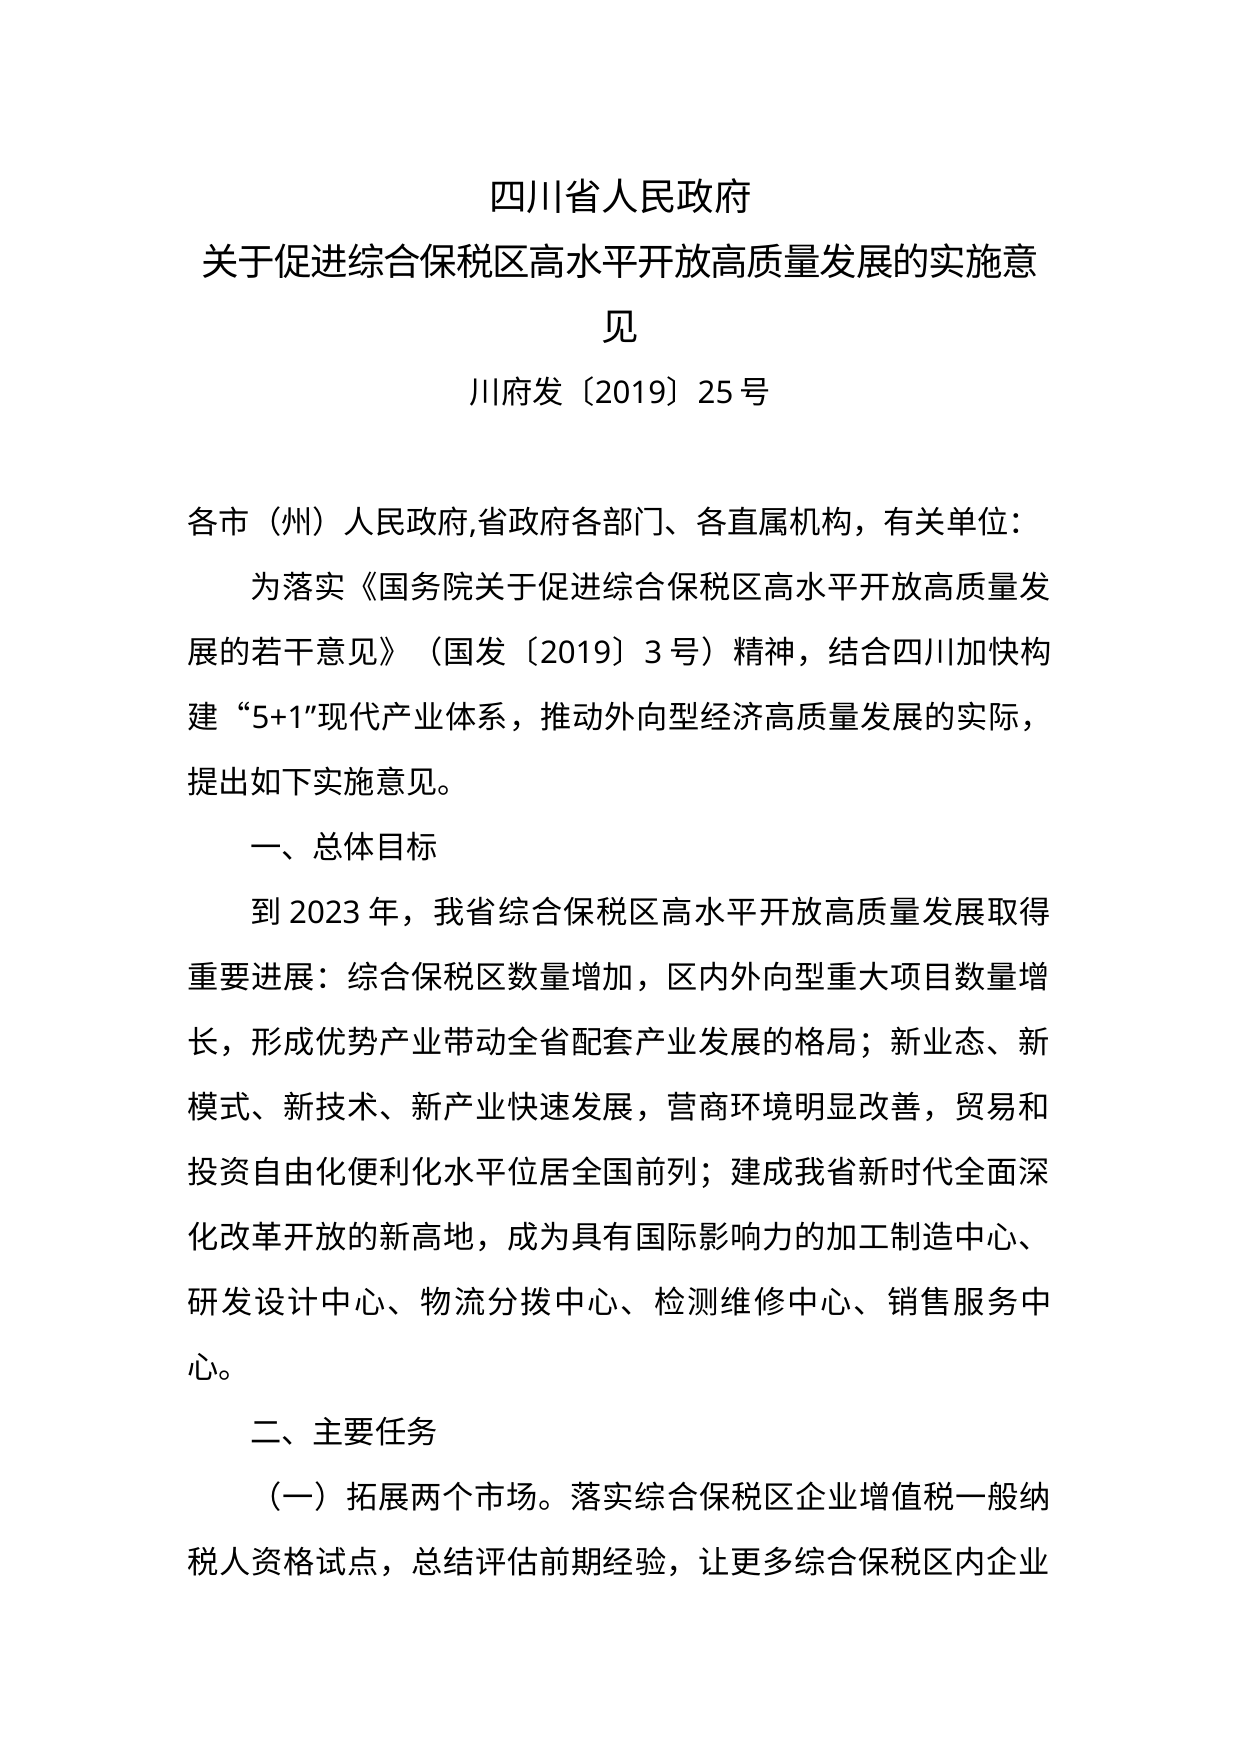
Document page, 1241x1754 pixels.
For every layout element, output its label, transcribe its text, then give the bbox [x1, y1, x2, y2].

text 关于促进综合保税区高水平开放高质量发展的实施意见 [187, 227, 1053, 357]
text 四川省人民政府 [187, 162, 1053, 227]
text 到2023年，我省综合保税区高水平开放高质量发展取得重要进展：综合保税区数量增加，区内外向型重大项目数量增长，形成优势产业带动全省配套产业发展的格局；新业态、新模式、新技术、新产业快速发展，营商环境明显改善，贸易和投资自由化便利化水平位居全国前列；建成我省新时代全面深化改革开放的新高地，成为具有国际影响力的加工制造中心、研发设计中心、物流分拨中心、检测维修中心、销售服务中心。 [187, 877, 1053, 1397]
text 为落实《国务院关于促进综合保税区高水平开放高质量发展的若干意见》（国发〔2019〕3号）精神，结合四川加快构建“5+1”现代产业体系，推动外向型经济高质量发展的实际，提出如下实施意见。 [187, 552, 1053, 812]
text 一、总体目标 [187, 812, 1053, 877]
text 川府发〔2019〕25号 [187, 357, 1053, 422]
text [187, 1462, 1053, 1592]
text 二、主要任务 [187, 1397, 1053, 1462]
text 各市（州）人民政府,省政府各部门、各直属机构，有关单位： [187, 487, 1053, 552]
